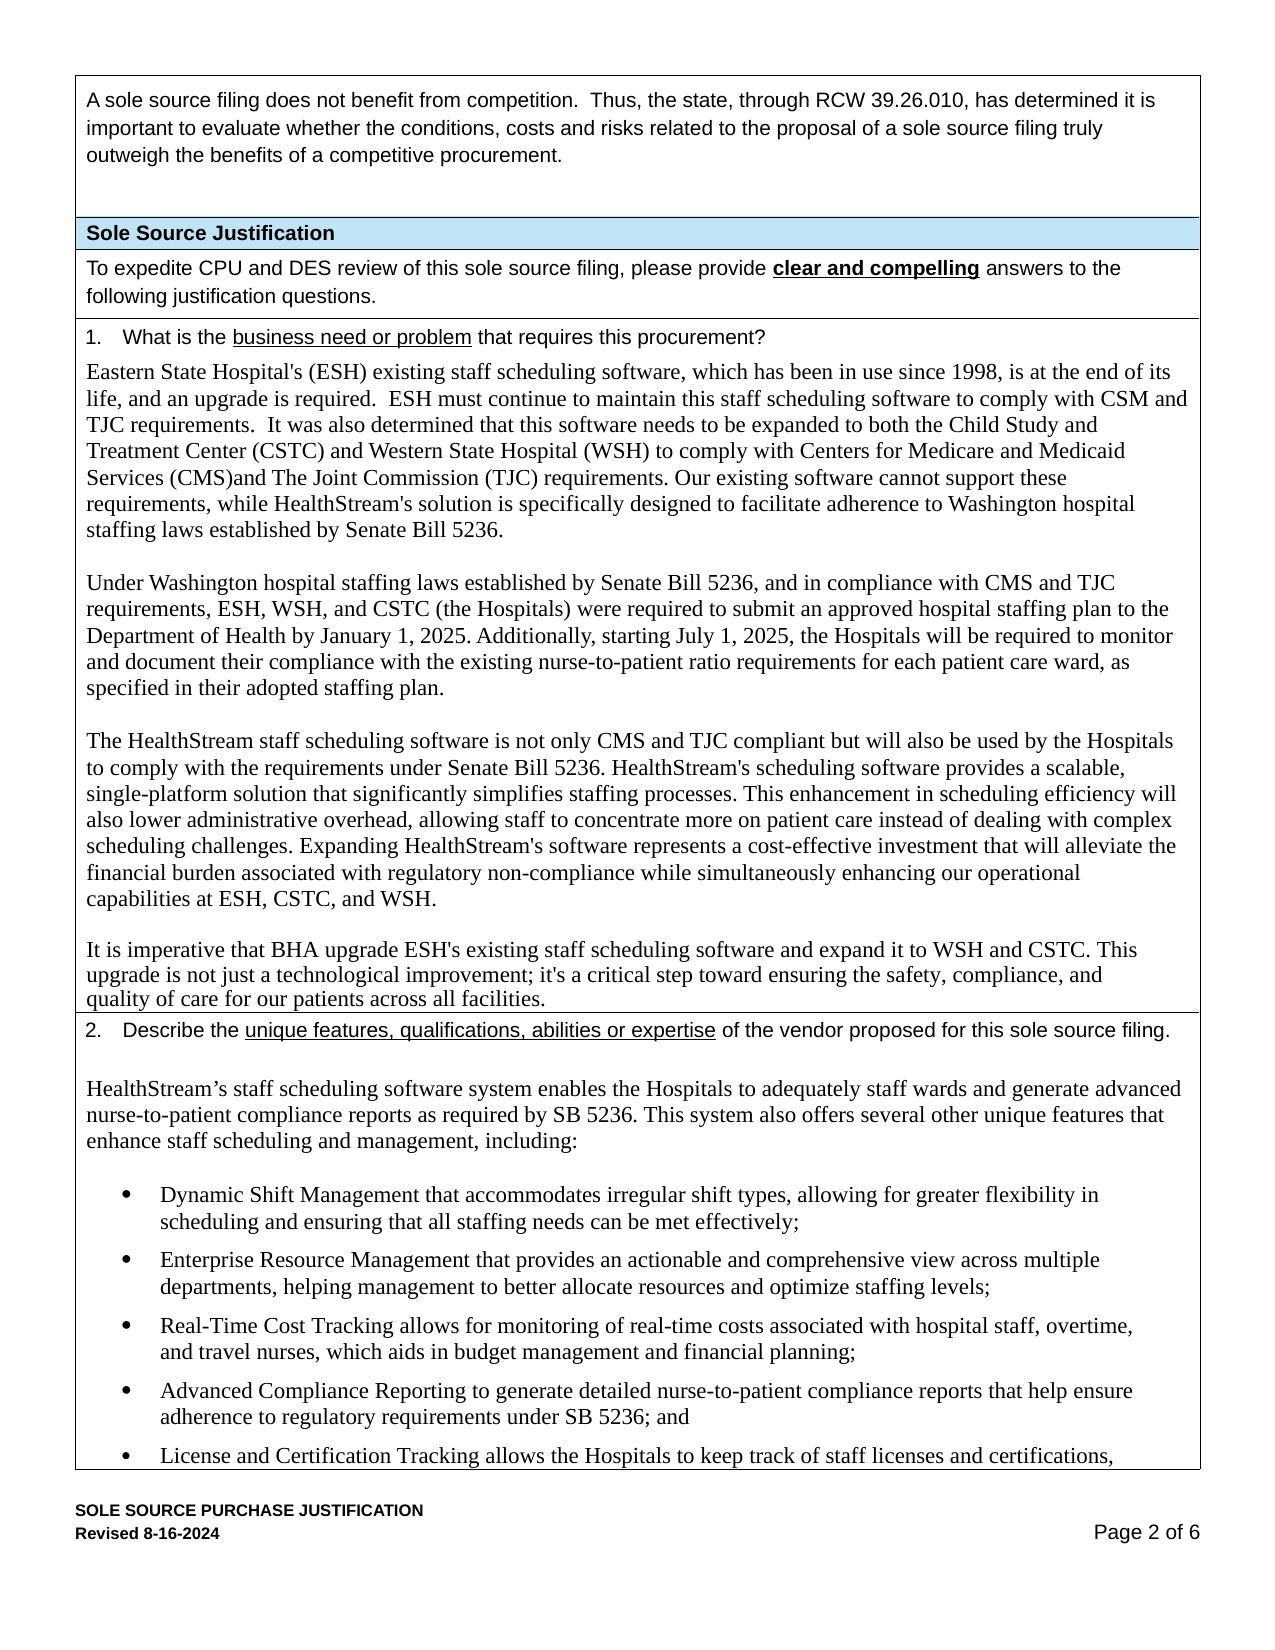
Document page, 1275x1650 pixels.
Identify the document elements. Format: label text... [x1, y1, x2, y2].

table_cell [76, 76, 1200, 216]
table_cell Sole Source Justification [76, 216, 1200, 249]
table_cell To expedite CPU and DES review of this sole source filing, please provide clear and compelling answers to the following justification questions. [76, 249, 1200, 318]
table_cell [76, 1011, 1200, 1468]
table_cell What is the business need or problem that requires this procurement? Eastern State Hospital's (ESH) existing staff scheduling software, which has been in use since 1998, is at the end of its life, and an upgrade is required. ESH must continue to maintain this staff scheduling software to comply with CSM and TJC requirements. It was also determined that this software needs to be expanded to both the Child Study and Treatment Center (CSTC) and Western State Hospital (WSH) to comply with Centers for Medicare and Medicaid Services (CMS)and The Joint Commission (TJC) requirements. Our existing software cannot support these requirements, while HealthStream's solution is specifically designed to facilitate adherence to Washington hospital staffing laws established by Senate Bill 5236. Under Washington hospital staffing laws established by Senate Bill 5236, and in compliance with CMS and TJC requirements, ESH, WSH, and CSTC (the Hospitals) were required to submit an approved hospital staffing plan to the Department of Health by January 1, 2025. Additionally, starting July 1, 2025, the Hospitals will be required to monitor and document their compliance with the existing nurse-to-patient ratio requirements for each patient care ward, as specified in their adopted staffing plan. The HealthStream staff scheduling software is not only CMS and TJC compliant but will also be used by the Hospitals to comply with the requirements under Senate Bill 5236. HealthStream's scheduling software provides a scalable, single-platform solution that significantly simplifies staffing processes. This enhancement in scheduling efficiency will also lower administrative overhead, allowing staff to concentrate more on patient care instead of dealing with complex scheduling challenges. Expanding HealthStream's software represents a cost-effective investment that will alleviate the financial burden associated with regulatory non-compliance while simultaneously enhancing our operational capabilities at ESH, CSTC, and WSH. It is imperative that BHA upgrade ESH's existing staff scheduling software and expand it to WSH and CSTC. This upgrade is not just a technological improvement; it's a critical step toward ensuring the safety, compliance, and quality of care for our patients across all facilities. [76, 318, 1200, 1011]
